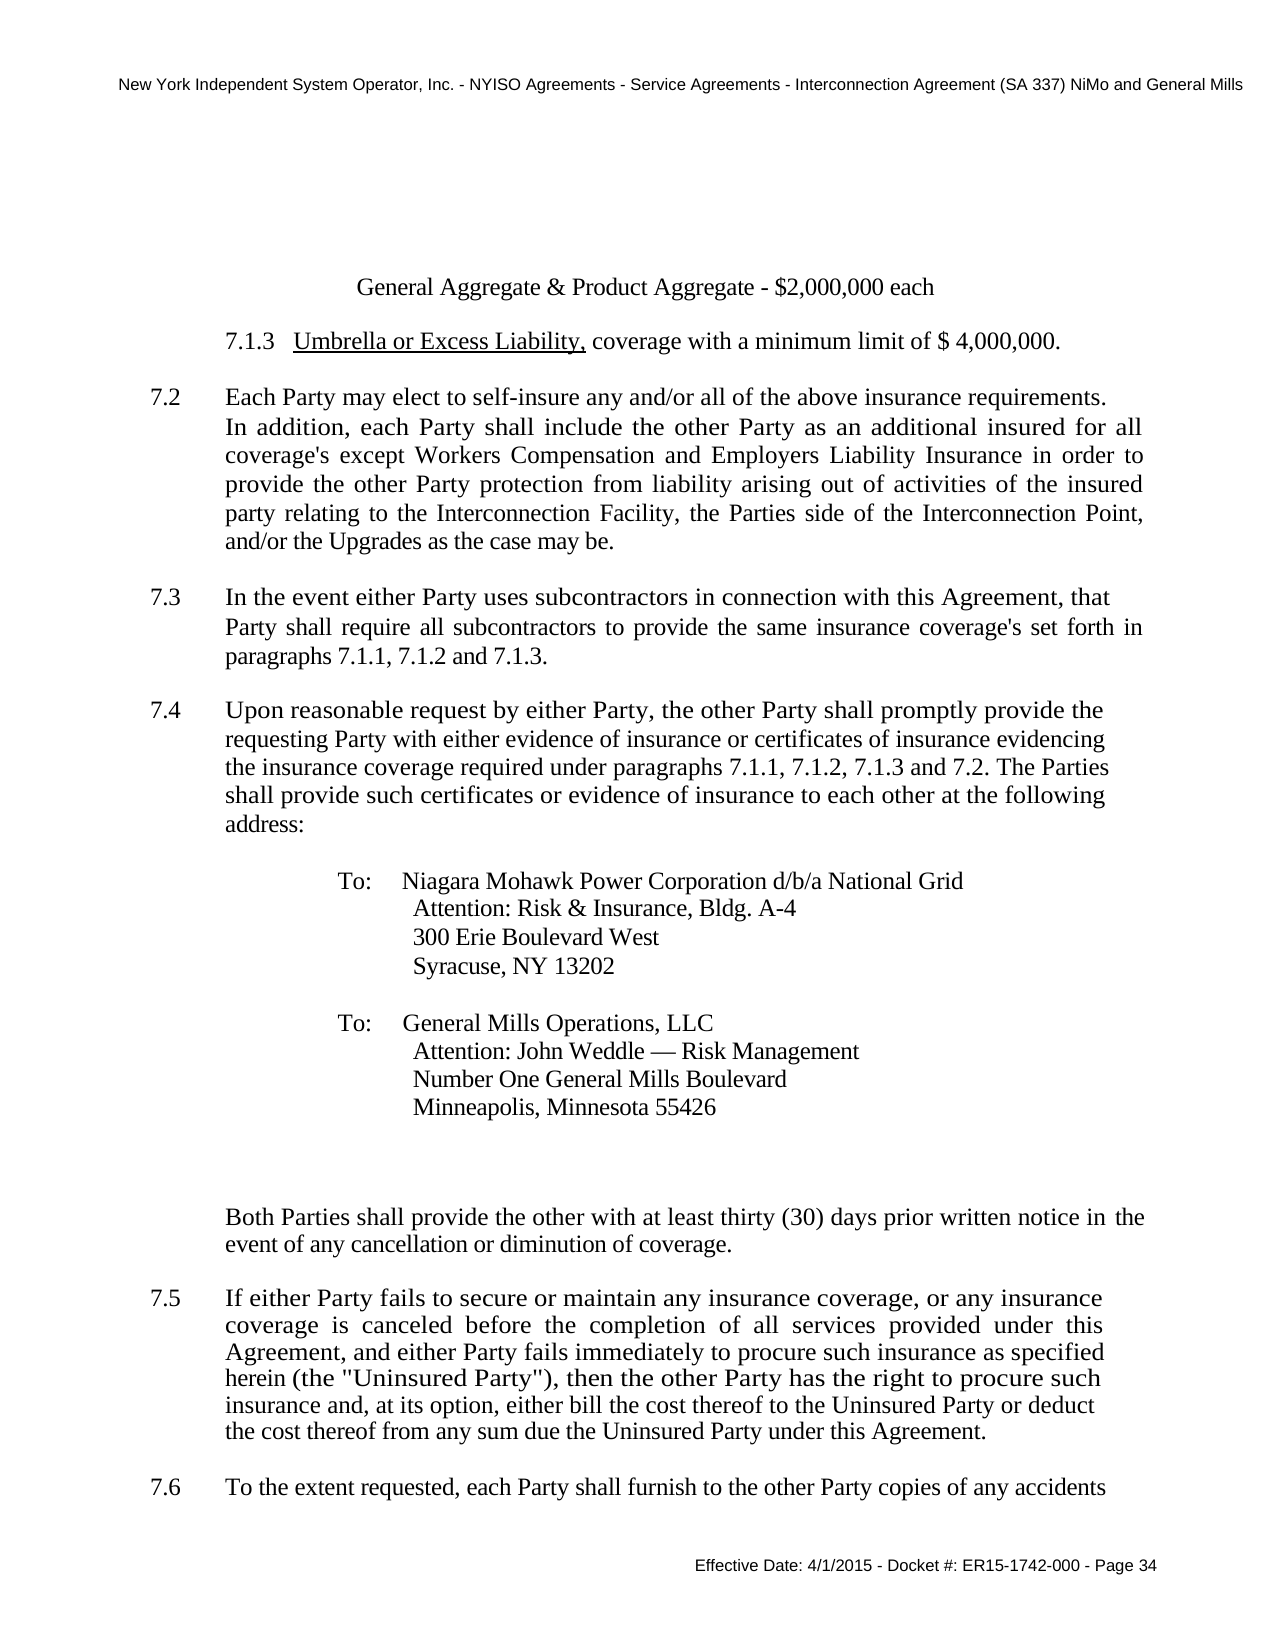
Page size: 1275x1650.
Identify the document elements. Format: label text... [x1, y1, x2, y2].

text 7.1.3 Umbrella or Excess Liability, coverage with a minimum limit of $ 4,000,000. [225, 327, 1275, 355]
text 7.3 In the event either Party uses subcontractors in connection with this Agreement, that [150, 583, 1275, 612]
text 7.2 Each Party may elect to self-insure any and/or all of the above insurance requirements. [150, 383, 1275, 412]
text General Aggregate & Product Aggregate - $2,000,000 each [356, 272, 1275, 301]
text Both Parties shall provide the other with at least thirty (30) days prior written notice in the event of any cancellation or diminution of coverage. [225, 1203, 1145, 1257]
text Attention: John Weddle — Risk Management Number One General Mills Boulevard Minneapolis, Minnesota 55426 [413, 1037, 891, 1121]
text 300 Erie Boulevard West [413, 923, 1275, 951]
text Syracuse, NY 13202 [413, 952, 1275, 981]
text In addition, each Party shall include the other Party as an additional insured for all coverage's except Workers Compensation and Employers Liability Insurance in order to provide the other Party protection from liability arising out of activities of the insured party relating to the Interconnection Facility, the Parties side of the Interconnection Point, and/or the Upgrades as the case may be. [225, 412, 1145, 555]
text To: Niagara Mohawk Power Corporation d/b/a National Grid Attention: Risk & Insurance, Bldg. A-4 [337, 868, 1004, 922]
text 7.6 To the extent requested, each Party shall furnish to the other Party copies of any accidents [150, 1473, 1275, 1502]
text 7.4 Upon reasonable request by either Party, the other Party shall promptly provide the [150, 696, 1275, 724]
text To: General Mills Operations, LLC [337, 1008, 1275, 1037]
text 7.5 If either Party fails to secure or maintain any insurance coverage, or any insurance [150, 1283, 1275, 1312]
text requesting Party with either evidence of insurance or certificates of insurance evidencing the insurance coverage required under paragraphs 7.1.1, 7.1.2, 7.1.3 and 7.2. The Parties shall provide such certificates or evidence of insurance to each other at the following address: [225, 724, 1145, 838]
text Party shall require all subcontractors to provide the same insurance coverage's set forth in paragraphs 7.1.1, 7.1.2 and 7.1.3. [225, 612, 1144, 670]
text coverage is canceled before the completion of all services provided under this Agreement, and either Party fails immediately to procure such insurance as specified herein (the "Uninsured Party"), then the other Party has the right to procure such insurance and, at its option, either bill the cost thereof to the Uninsured Party or deduct the cost thereof from any sum due the Uninsured Party under this Agreement. [225, 1312, 1145, 1445]
